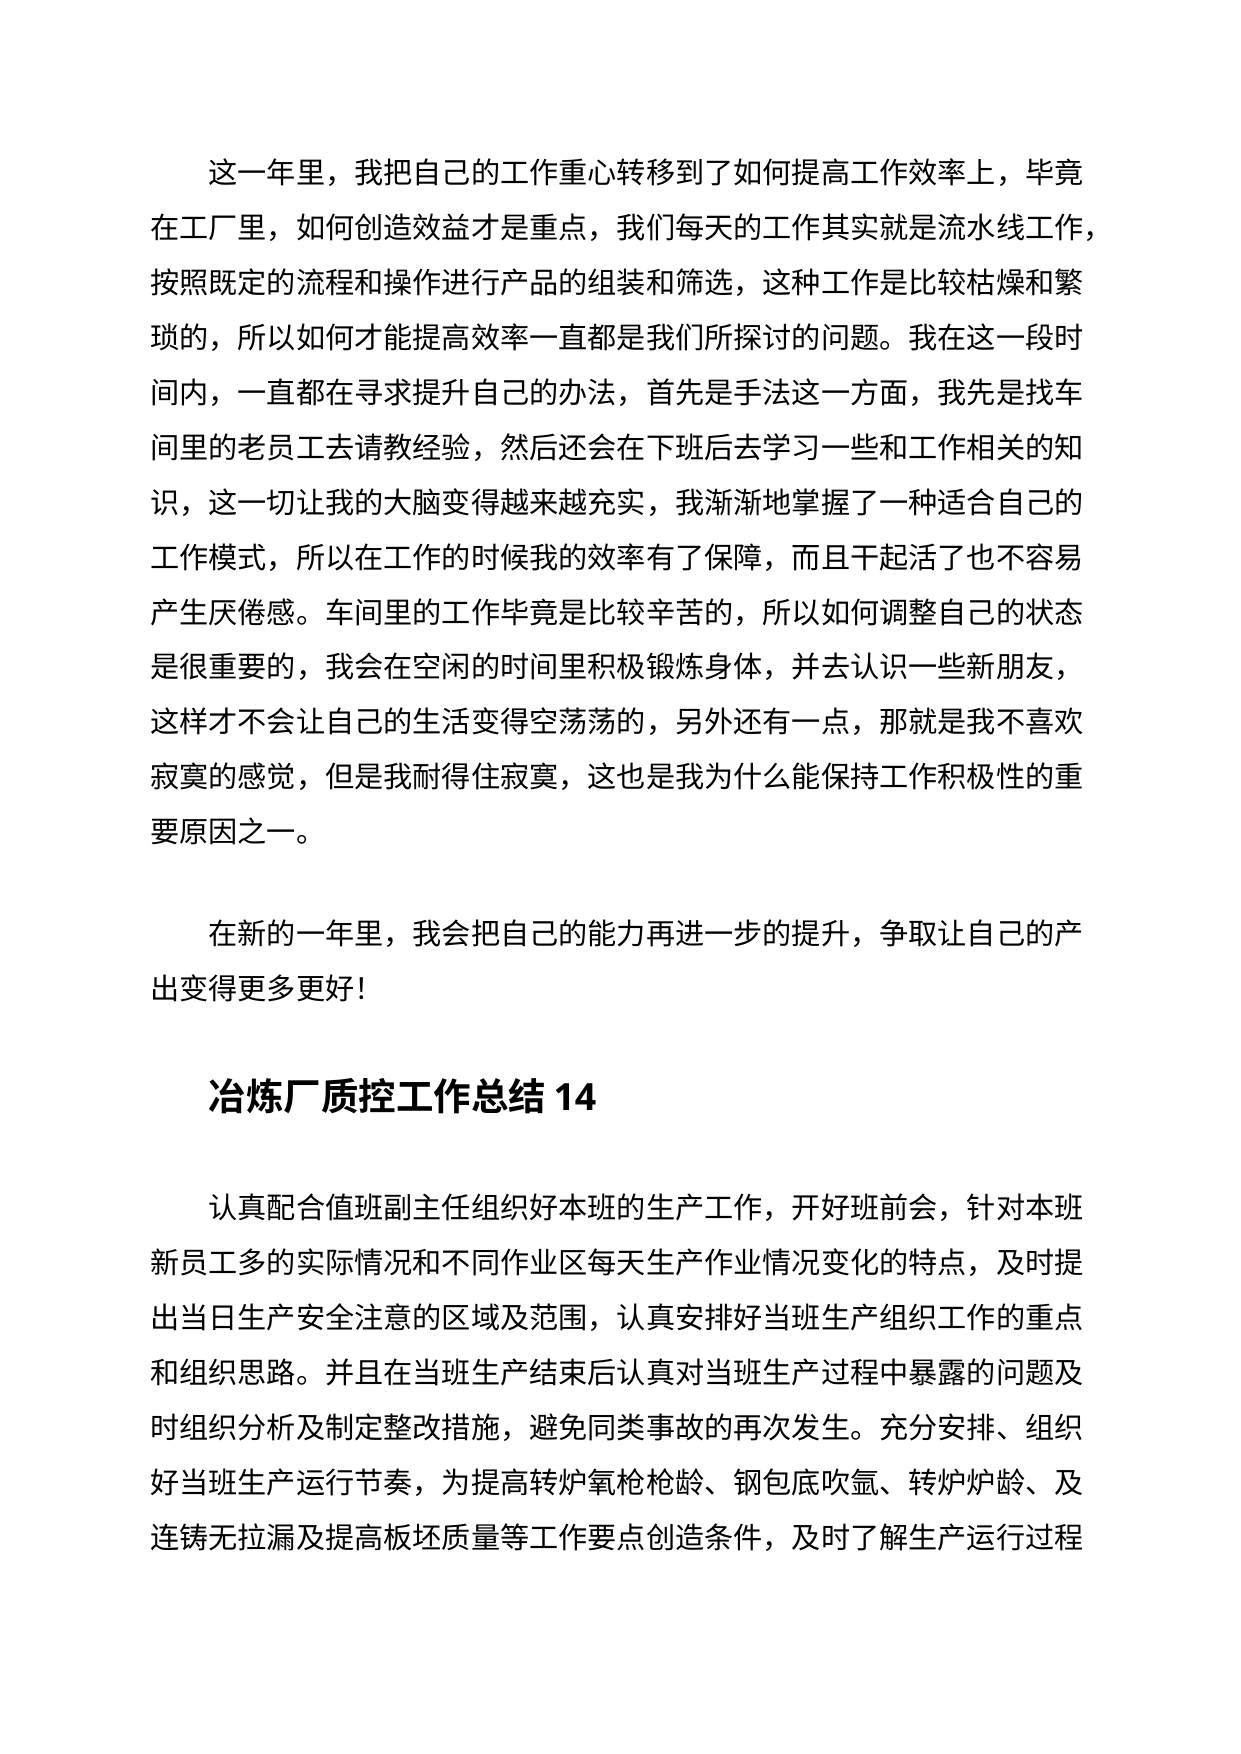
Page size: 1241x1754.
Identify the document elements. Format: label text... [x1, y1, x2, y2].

text 这一年里，我把自己的工作重心转移到了如何提高工作效率上，毕竟在工厂里，如何创造效益才是重点，我们每天的工作其实就是流水线工作，按照既定的流程和操作进行产品的组装和筛选，这种工作是比较枯燥和繁琐的，所以如何才能提高效率一直都是我们所探讨的问题。我在这一段时间内，一直都在寻求提升自己的办法，首先是手法这一方面，我先是找车间里的老员工去请教经验，然后还会在下班后去学习一些和工作相关的知识，这一切让我的大脑变得越来越充实，我渐渐地掌握了一种适合自己的工作模式，所以在工作的时候我的效率有了保障，而且干起活了也不容易产生厌倦感。车间里的工作毕竟是比较辛苦的，所以如何调整自己的状态是很重要的，我会在空闲的时间里积极锻炼身体，并去认识一些新朋友，这样才不会让自己的生活变得空荡荡的，另外还有一点，那就是我不喜欢寂寞的感觉，但是我耐得住寂寞，这也是我为什么能保持工作积极性的重要原因之一。 [150, 150, 1090, 851]
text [150, 1185, 1090, 1556]
text 冶炼厂质控工作总结14 [150, 1067, 1090, 1122]
text 在新的一年里，我会把自己的能力再进一步的提升，争取让自己的产出变得更多更好！ [150, 911, 1090, 1008]
